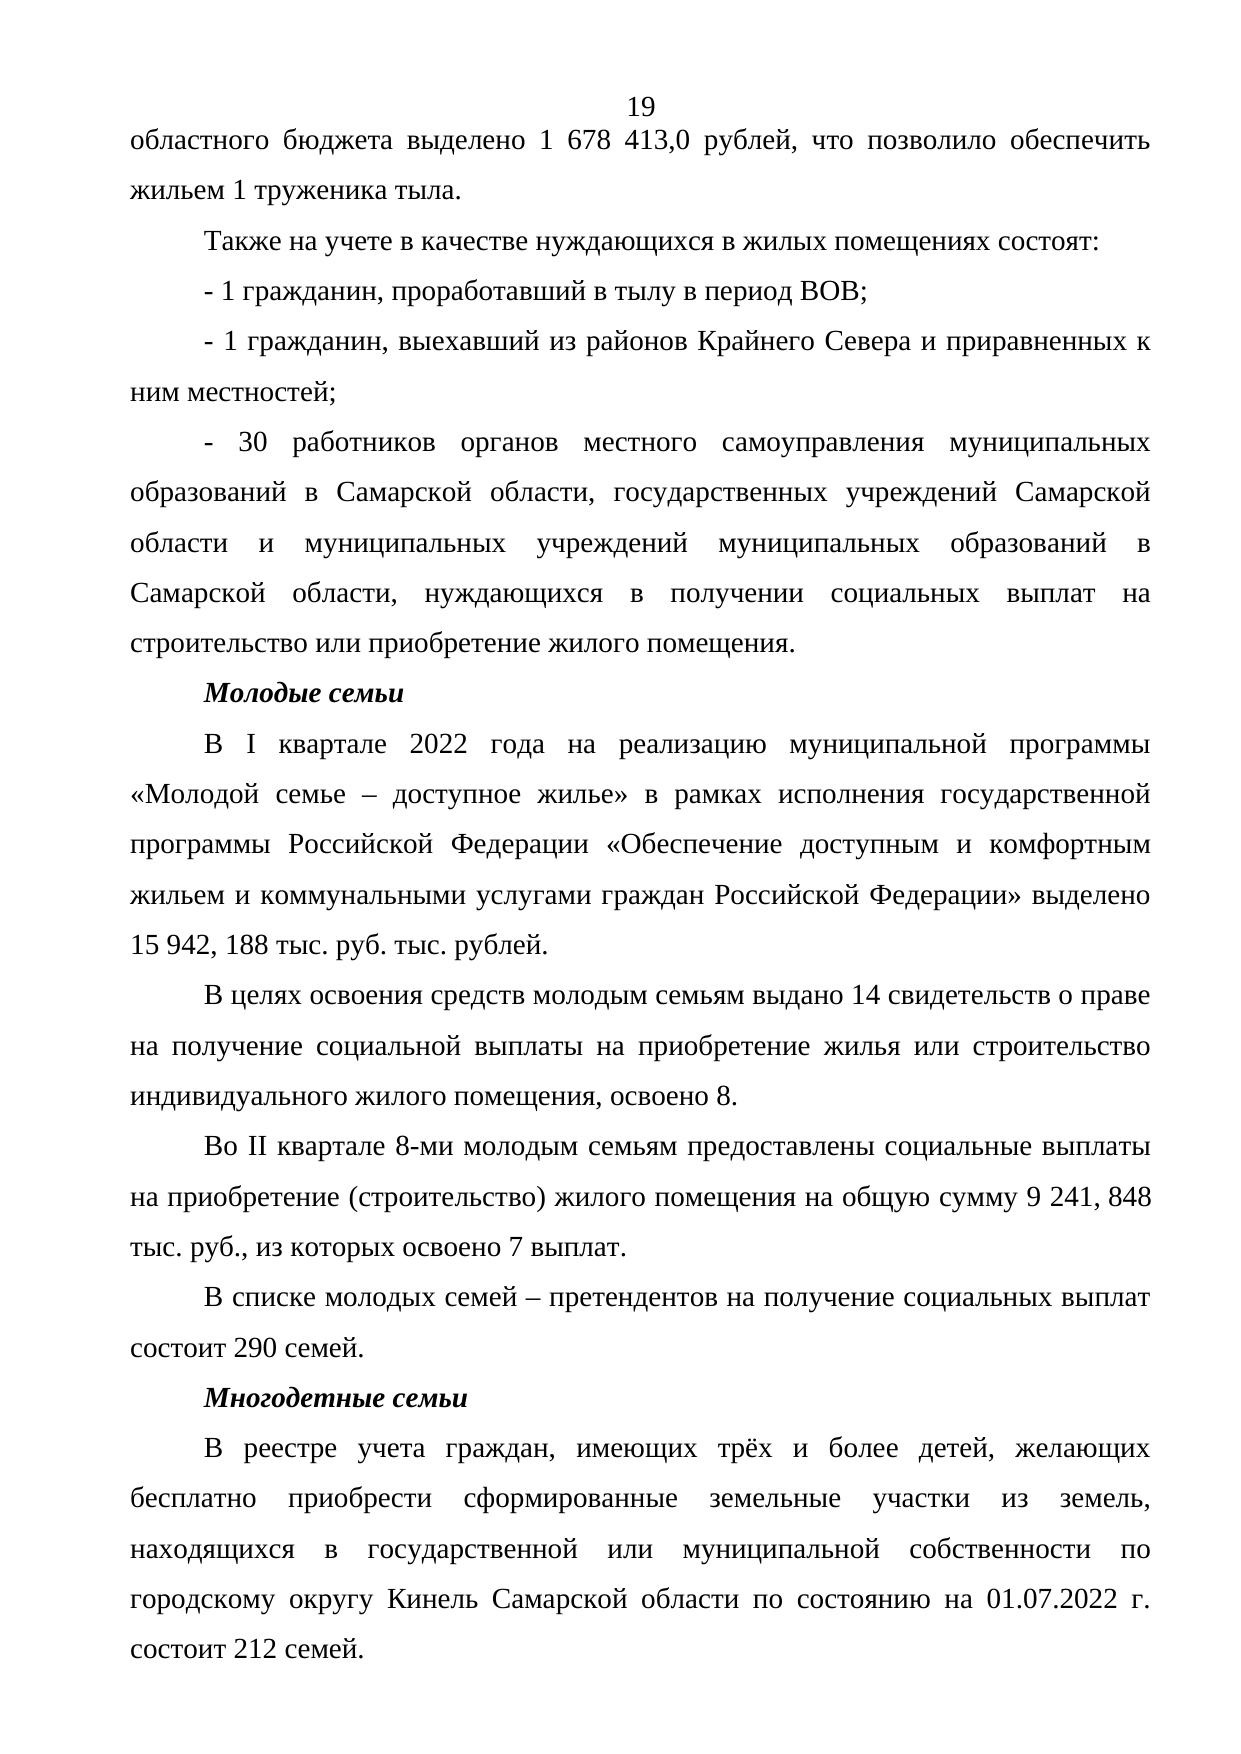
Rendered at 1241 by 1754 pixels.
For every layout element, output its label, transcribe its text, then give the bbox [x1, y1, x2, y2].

text Во II квартале 8-ми молодым семьям предоставлены социальные выплаты на приобретение (строительство) жилого помещения на общую сумму 9 241, 848 тыс. руб., из которых освоено 7 выплат. [130, 1128, 1152, 1263]
text Молодые семьи [130, 676, 1152, 709]
text В списке молодых семей – претендентов на получение социальных выплат состоит 290 семей. [130, 1279, 1152, 1363]
text В реестре учета граждан, имеющих трёх и более детей, желающих бесплатно приобрести сформированные земельные участки из земель, находящихся в государственной или муниципальной собственности по городскому округу Кинель Самарской области по состоянию на 01.07.2022 г. состоит 212 семей. [130, 1430, 1152, 1665]
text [130, 122, 1152, 206]
text - 1 гражданин, проработавший в тылу в период ВОВ; [130, 273, 1152, 307]
text Также на учете в качестве нуждающихся в жилых помещениях состоят: [130, 223, 1152, 256]
text - 30 работников органов местного самоуправления муниципальных образований в Самарской области, государственных учреждений Самарской области и муниципальных учреждений муниципальных образований в Самарской области, нуждающихся в получении социальных выплат на строительство или приобретение жилого помещения. [130, 424, 1152, 659]
text Многодетные семьи [130, 1380, 1152, 1413]
text - 1 гражданин, выехавший из районов Крайнего Севера и приравненных к ним местностей; [130, 323, 1152, 407]
text В целях освоения средств молодым семьям выдано 14 свидетельств о праве на получение социальной выплаты на приобретение жилья или строительство индивидуального жилого помещения, освоено 8. [130, 977, 1152, 1112]
text В I квартале 2022 года на реализацию муниципальной программы «Молодой семье – доступное жилье» в рамках исполнения государственной программы Российской Федерации «Обеспечение доступным и комфортным жильем и коммунальными услугами граждан Российской Федерации» выделено 15 942, 188 тыс. руб. тыс. рублей. [130, 726, 1152, 961]
